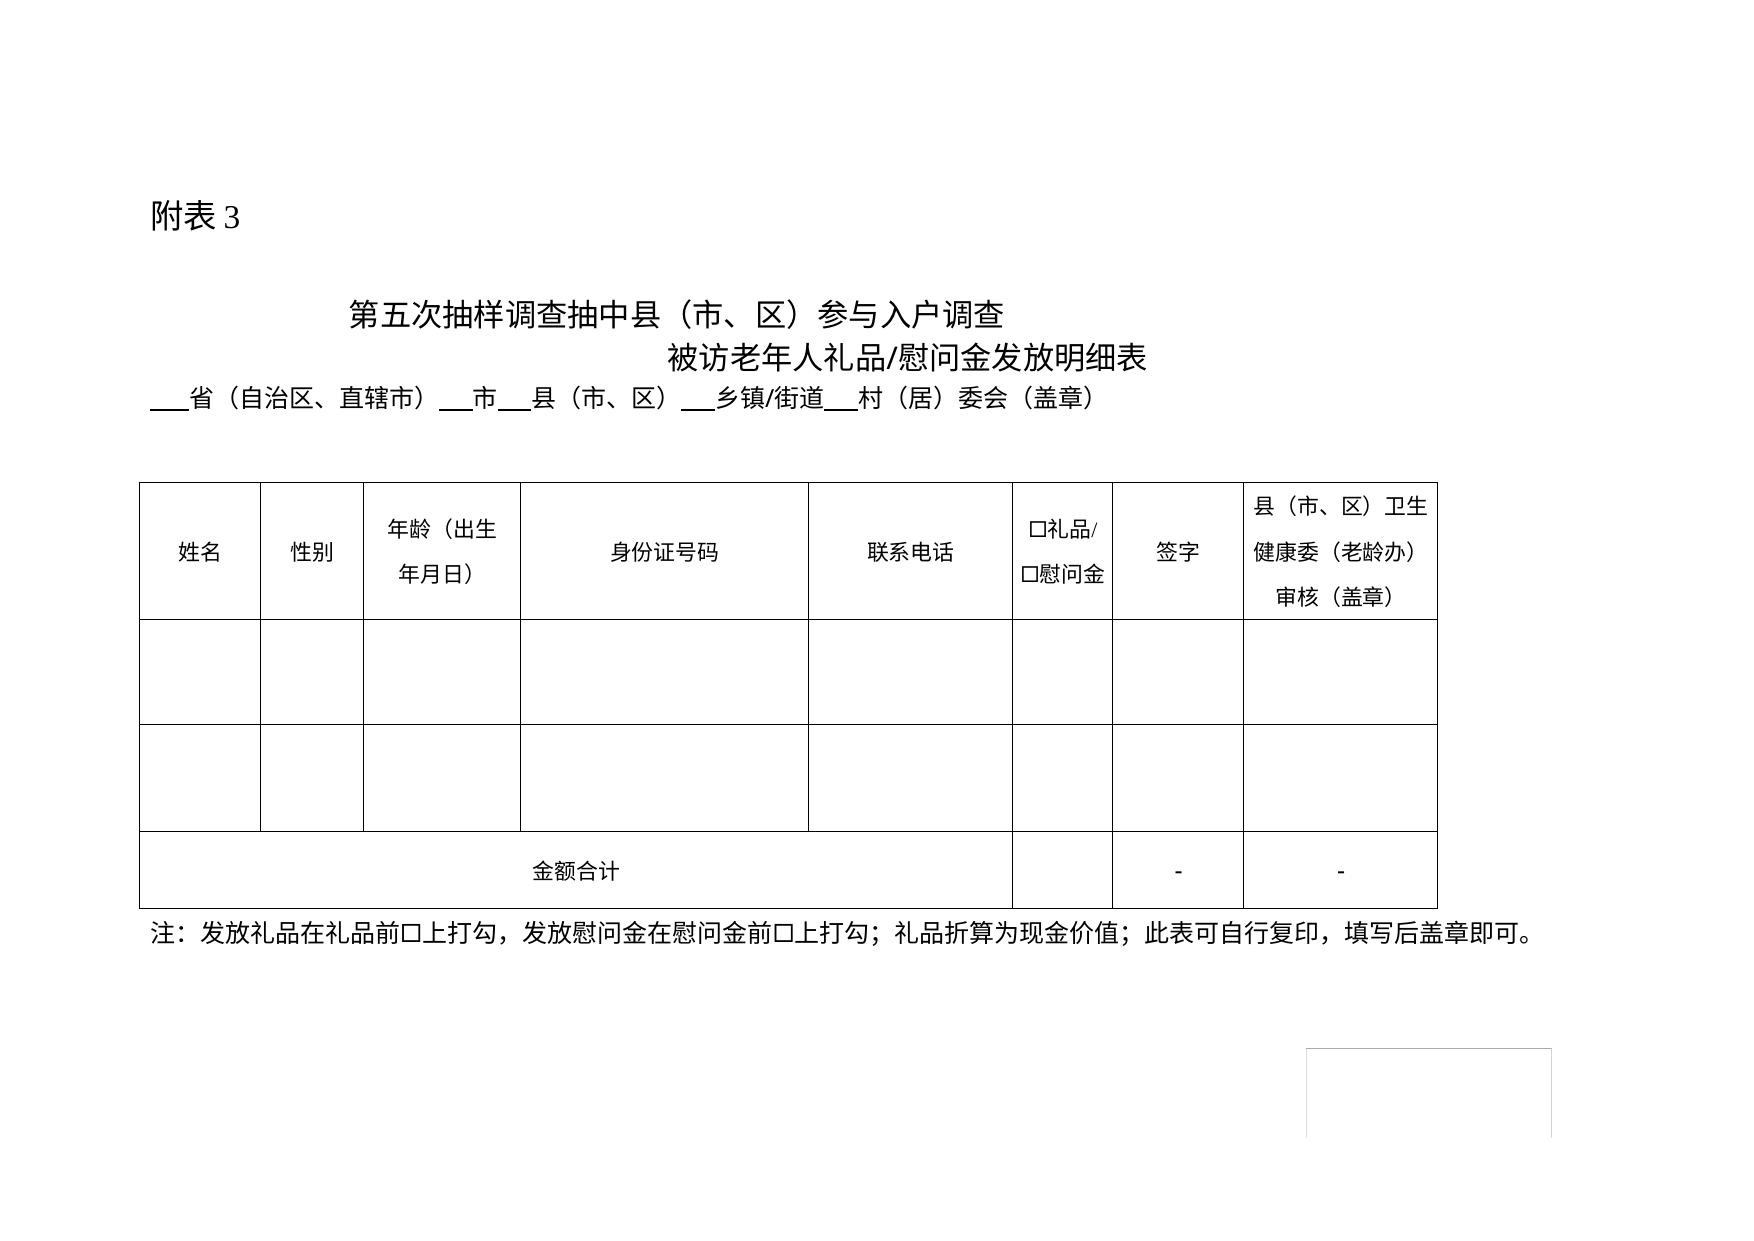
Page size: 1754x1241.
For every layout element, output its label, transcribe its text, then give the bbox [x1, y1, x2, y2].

table_cell [364, 725, 520, 831]
text 被访老年人礼品/慰问金发放明细表 [150, 335, 1604, 378]
table_cell [140, 725, 260, 831]
table_header 年龄（出生 年月日） [364, 483, 520, 618]
table_cell [1244, 725, 1437, 831]
table_cell [521, 620, 808, 724]
table_cell [1013, 620, 1112, 724]
table_header 县（市、区）卫生健康委（老龄办） 审核（盖章） [1244, 483, 1437, 618]
table_cell - [1244, 832, 1437, 908]
text 注：发放礼品在礼品前上打勾，发放慰问金在慰问金前上打勾；礼品折算为现金价值；此表可自行复印，填写后盖章即可。 [150, 909, 1604, 954]
table_header 签字 [1113, 483, 1243, 618]
table_cell [364, 620, 520, 724]
table_header 姓名 [140, 483, 260, 618]
table_cell [1013, 832, 1112, 908]
table_cell [521, 725, 808, 831]
text 第五次抽样调查抽中县（市、区）参与入户调查 [150, 292, 1604, 335]
table_header 礼品/ 慰问金 [1013, 483, 1112, 618]
table_header 联系电话 [809, 483, 1012, 618]
table_header 身份证号码 [521, 483, 808, 618]
table_cell [809, 620, 1012, 724]
table_cell [261, 725, 363, 831]
table_cell [140, 620, 260, 724]
table_cell [261, 620, 363, 724]
table_header 性别 [261, 483, 363, 618]
table_cell [1113, 725, 1243, 831]
table_cell - [1113, 832, 1243, 908]
text 附表3 [150, 189, 1604, 238]
table_cell 金额合计 [140, 832, 1012, 908]
table_cell [1013, 725, 1112, 831]
table_cell [1113, 620, 1243, 724]
table_cell [1244, 620, 1437, 724]
table_cell [809, 725, 1012, 831]
text 省（自治区、直辖市） 市 县（市、区） 乡镇/街道 村（居）委会（盖章） [150, 378, 1604, 414]
